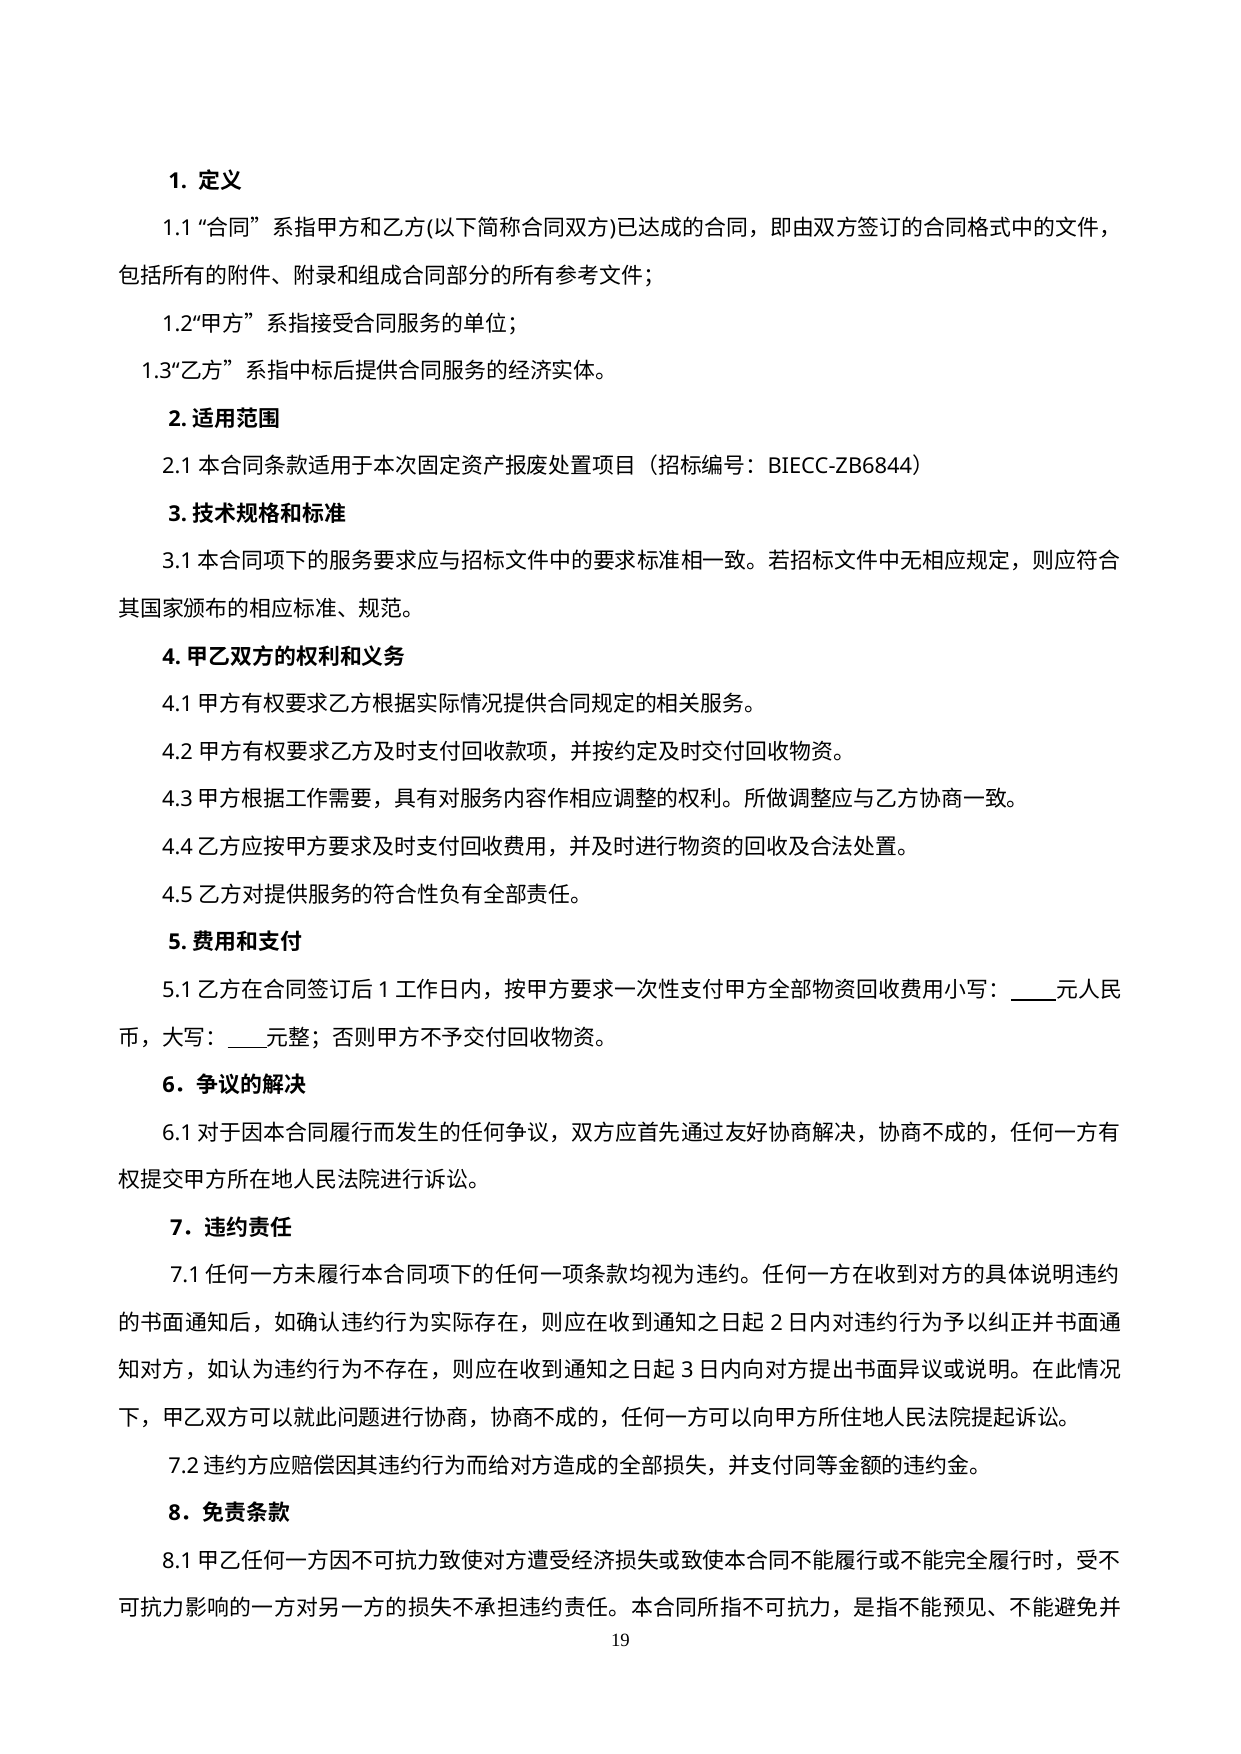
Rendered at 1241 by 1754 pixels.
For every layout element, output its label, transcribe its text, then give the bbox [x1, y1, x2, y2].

text 1.1 “合同”系指甲方和乙方(以下简称合同双方)已达成的合同，即由双方签订的合同格式中的文件，包括所有的附件、附录和组成合同部分的所有参考文件； [118, 210, 1122, 290]
text 2.1 本合同条款适用于本次固定资产报废处置项目（招标编号：BIECC-ZB6844） [118, 448, 1122, 480]
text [118, 1543, 1122, 1622]
text 5. 费用和支付 [118, 924, 1122, 956]
text 4.1甲方有权要求乙方根据实际情况提供合同规定的相关服务。 [118, 686, 1122, 718]
text 8．免责条款 [118, 1495, 1122, 1527]
text 1.2“甲方”系指接受合同服务的单位； [118, 306, 1122, 337]
text 4. 甲乙双方的权利和义务 [118, 639, 1122, 670]
text 5.1乙方在合同签订后1工作日内，按甲方要求一次性支付甲方全部物资回收费用小写： 元人民币，大写： 元整；否则甲方不予交付回收物资。 [118, 972, 1122, 1051]
text 4.3甲方根据工作需要，具有对服务内容作相应调整的权利。所做调整应与乙方协商一致。 [118, 781, 1122, 813]
text 6．争议的解决 [118, 1067, 1122, 1099]
text 3.1本合同项下的服务要求应与招标文件中的要求标准相一致。若招标文件中无相应规定，则应符合其国家颁布的相应标准、规范。 [118, 543, 1122, 623]
text 7.1任何一方未履行本合同项下的任何一项条款均视为违约。任何一方在收到对方的具体说明违约的书面通知后，如确认违约行为实际存在，则应在收到通知之日起2日内对违约行为予以纠正并书面通知对方，如认为违约行为不存在，则应在收到通知之日起3日内向对方提出书面异议或说明。在此情况下，甲乙双方可以就此问题进行协商，协商不成的，任何一方可以向甲方所住地人民法院提起诉讼。 [118, 1257, 1122, 1432]
text 6.1对于因本合同履行而发生的任何争议，双方应首先通过友好协商解决，协商不成的，任何一方有权提交甲方所在地人民法院进行诉讼。 [118, 1114, 1122, 1194]
text 7．违约责任 [118, 1210, 1122, 1241]
text 2. 适用范围 [118, 401, 1122, 432]
text 4.2 甲方有权要求乙方及时支付回收款项，并按约定及时交付回收物资。 [118, 734, 1122, 766]
text 4.5 乙方对提供服务的符合性负有全部责任。 [118, 877, 1122, 908]
text 7.2违约方应赔偿因其违约行为而给对方造成的全部损失，并支付同等金额的违约金。 [118, 1448, 1122, 1479]
text 1.3“乙方”系指中标后提供合同服务的经济实体。 [118, 353, 1122, 385]
text 4.4乙方应按甲方要求及时支付回收费用，并及时进行物资的回收及合法处置。 [118, 829, 1122, 861]
text 1. 定义 [118, 163, 1122, 194]
text 3. 技术规格和标准 [118, 496, 1122, 528]
